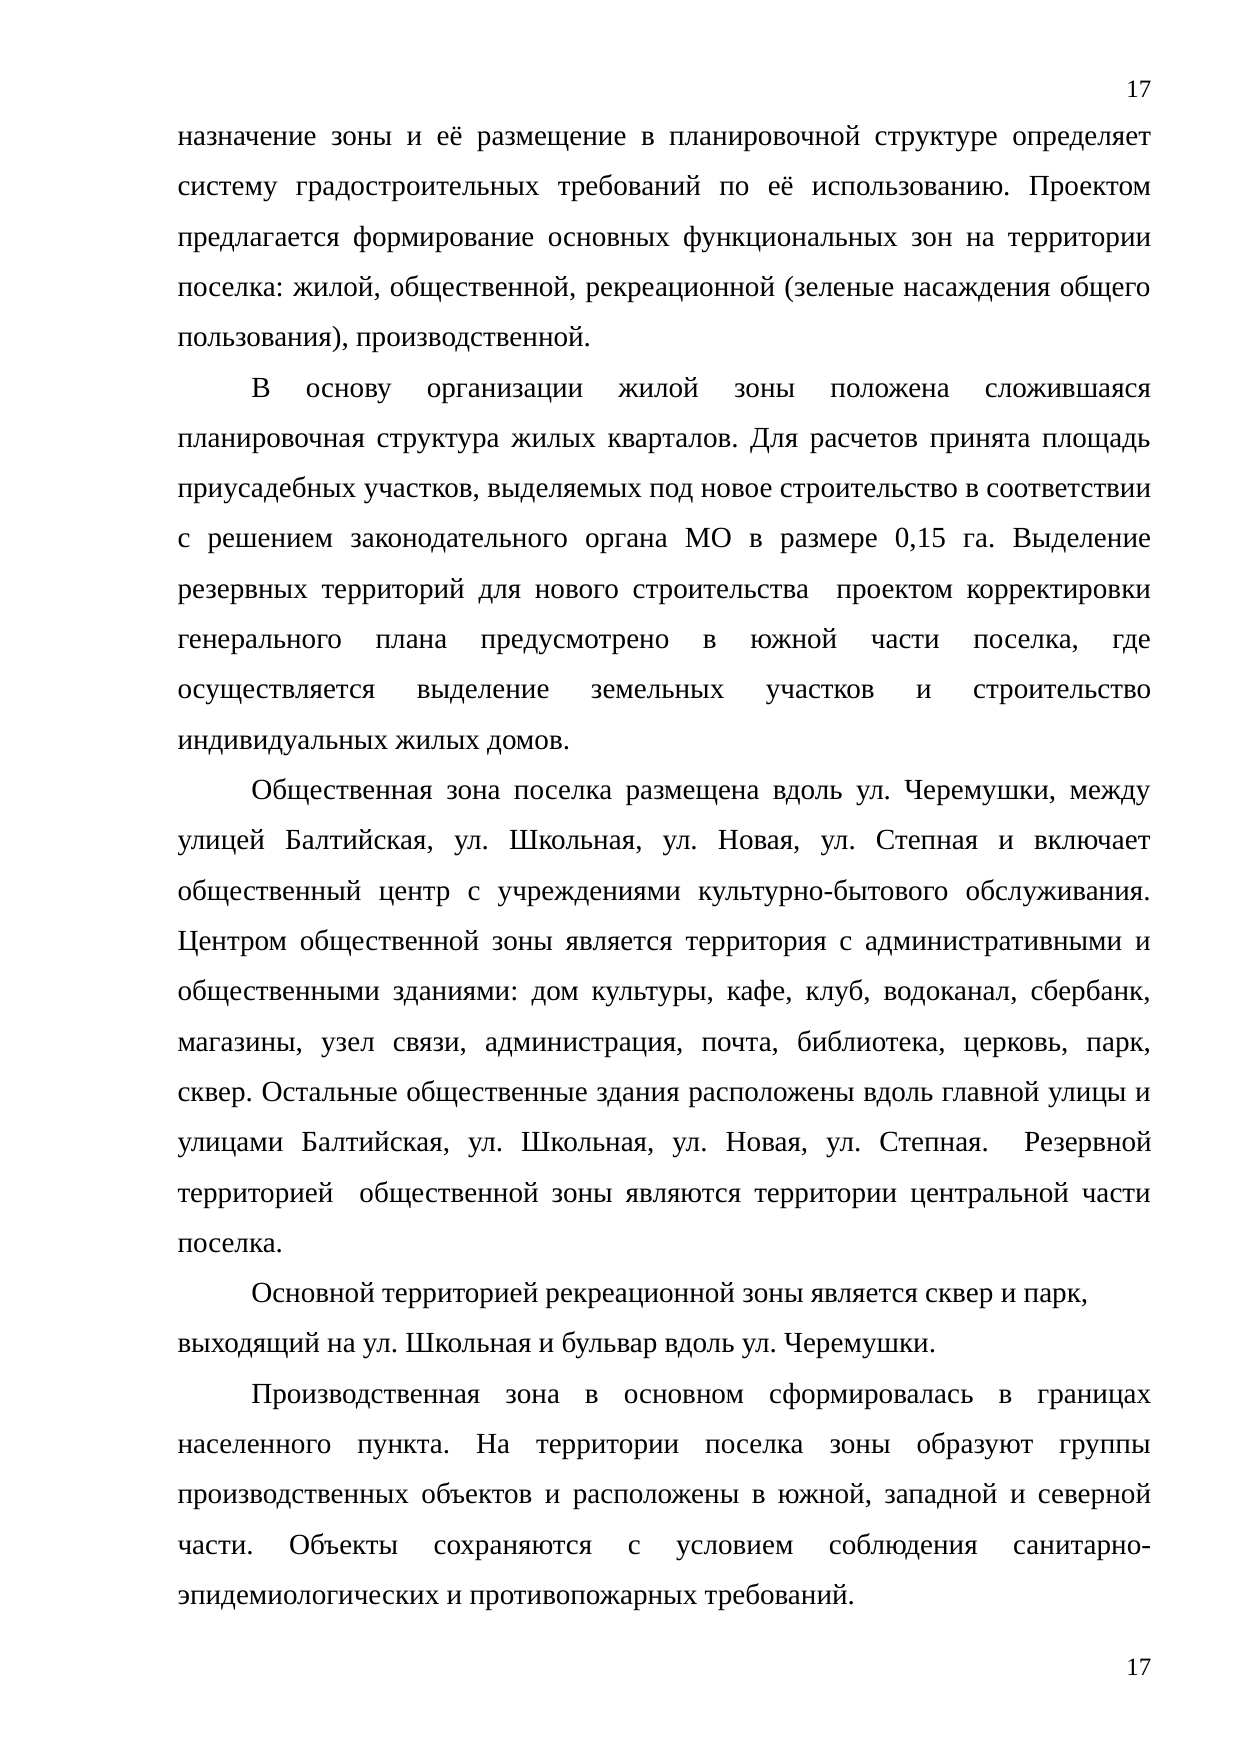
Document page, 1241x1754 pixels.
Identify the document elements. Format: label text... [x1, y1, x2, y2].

text В основу организации жилой зоны положена сложившаяся планировочная структура жилых кварталов. Для расчетов принята площадь приусадебных участков, выделяемых под новое строительство в соответствии с решением законодательного органа МО в размере 0,15 га. Выделение резервных территорий для нового строительства проектом корректировки генерального плана предусмотрено в южной части поселка, где осуществляется выделение земельных участков и строительство индивидуальных жилых домов. [177, 370, 1152, 755]
text Производственная зона в основном сформировалась в границах населенного пункта. На территории поселка зоны образуют группы производственных объектов и расположены в южной, западной и северной части. Объекты сохраняются с условием соблюдения санитарно-эпидемиологических и противопожарных требований. [177, 1376, 1152, 1611]
text Основной территорией рекреационной зоны является сквер и парк, выходящий на ул. Школьная и бульвар вдоль ул. Черемушки. [177, 1275, 1152, 1359]
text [177, 118, 1152, 353]
text Общественная зона поселка размещена вдоль ул. Черемушки, между улицей Балтийская, ул. Школьная, ул. Новая, ул. Степная и включает общественный центр с учреждениями культурно-бытового обслуживания. Центром общественной зоны является территория с административными и общественными зданиями: дом культуры, кафе, клуб, водоканал, сбербанк, магазины, узел связи, администрация, почта, библиотека, церковь, парк, сквер. Остальные общественные здания расположены вдоль главной улицы и улицами Балтийская, ул. Школьная, ул. Новая, ул. Степная. Резервной территорией общественной зоны являются территории центральной части поселка. [177, 772, 1152, 1258]
